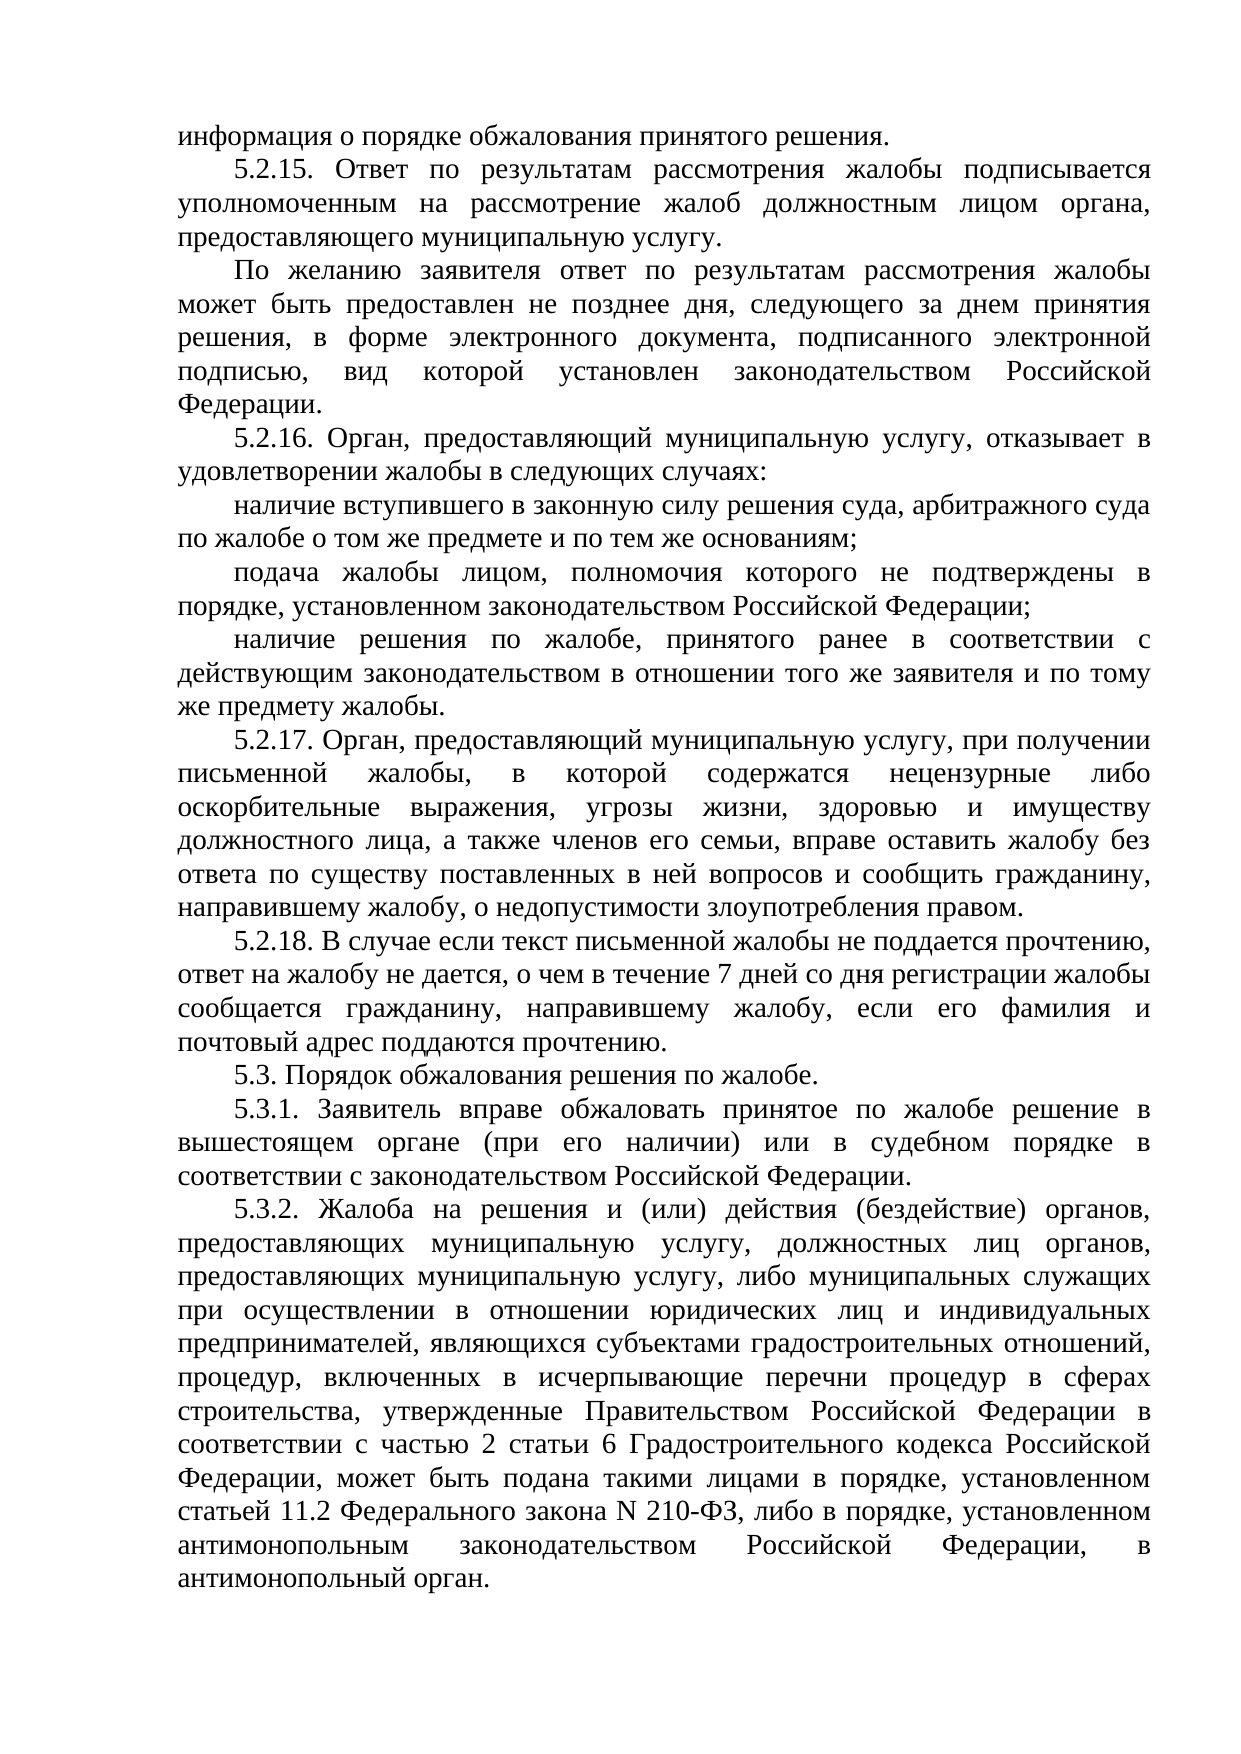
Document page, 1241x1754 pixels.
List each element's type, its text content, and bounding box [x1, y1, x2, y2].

text наличие решения по жалобе, принятого ранее в соответствии с действующим законодательством в отношении того же заявителя и по тому же предмету жалобы. [177, 621, 1152, 722]
text 5.2.16. Орган, предоставляющий муниципальную услугу, отказывает в удовлетворении жалобы в следующих случаях: [177, 420, 1152, 487]
text 5.2.18. В случае если текст письменной жалобы не поддается прочтению, ответ на жалобу не дается, о чем в течение 7 дней со дня регистрации жалобы сообщается гражданину, направившему жалобу, если его фамилия и почтовый адрес поддаются прочтению. [177, 923, 1152, 1057]
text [177, 118, 1152, 152]
text 5.3.1. Заявитель вправе обжаловать принятое по жалобе решение в вышестоящем органе (при его наличии) или в судебном порядке в соответствии с законодательством Российской Федерации. [177, 1091, 1152, 1191]
text По желанию заявителя ответ по результатам рассмотрения жалобы может быть предоставлен не позднее дня, следующего за днем принятия решения, в форме электронного документа, подписанного электронной подписью, вид которой установлен законодательством Российской Федерации. [177, 252, 1152, 420]
text подача жалобы лицом, полномочия которого не подтверждены в порядке, установленном законодательством Российской Федерации; [177, 554, 1152, 621]
text наличие вступившего в законную силу решения суда, арбитражного суда по жалобе о том же предмете и по тем же основаниям; [177, 487, 1152, 554]
text 5.2.17. Орган, предоставляющий муниципальную услугу, при получении письменной жалобы, в которой содержатся нецензурные либо оскорбительные выражения, угрозы жизни, здоровью и имуществу должностного лица, а также членов его семьи, вправе оставить жалобу без ответа по существу поставленных в ней вопросов и сообщить гражданину, направившему жалобу, о недопустимости злоупотребления правом. [177, 722, 1152, 923]
text 5.2.15. Ответ по результатам рассмотрения жалобы подписывается уполномоченным на рассмотрение жалоб должностным лицом органа, предоставляющего муниципальную услугу. [177, 152, 1152, 252]
text 5.3. Порядок обжалования решения по жалобе. [177, 1057, 1152, 1091]
text 5.3.2. Жалоба на решения и (или) действия (бездействие) органов, предоставляющих муниципальную услугу, должностных лиц органов, предоставляющих муниципальную услугу, либо муниципальных служащих при осуществлении в отношении юридических лиц и индивидуальных предпринимателей, являющихся субъектами градостроительных отношений, процедур, включенных в исчерпывающие перечни процедур в сферах строительства, утвержденные Правительством Российской Федерации в соответствии с частью 2 статьи 6 Градостроительного кодекса Российской Федерации, может быть подана такими лицами в порядке, установленном статьей 11.2 Федерального закона N 210-ФЗ, либо в порядке, установленном антимонопольным законодательством Российской Федерации, в антимонопольный орган. [177, 1191, 1152, 1594]
